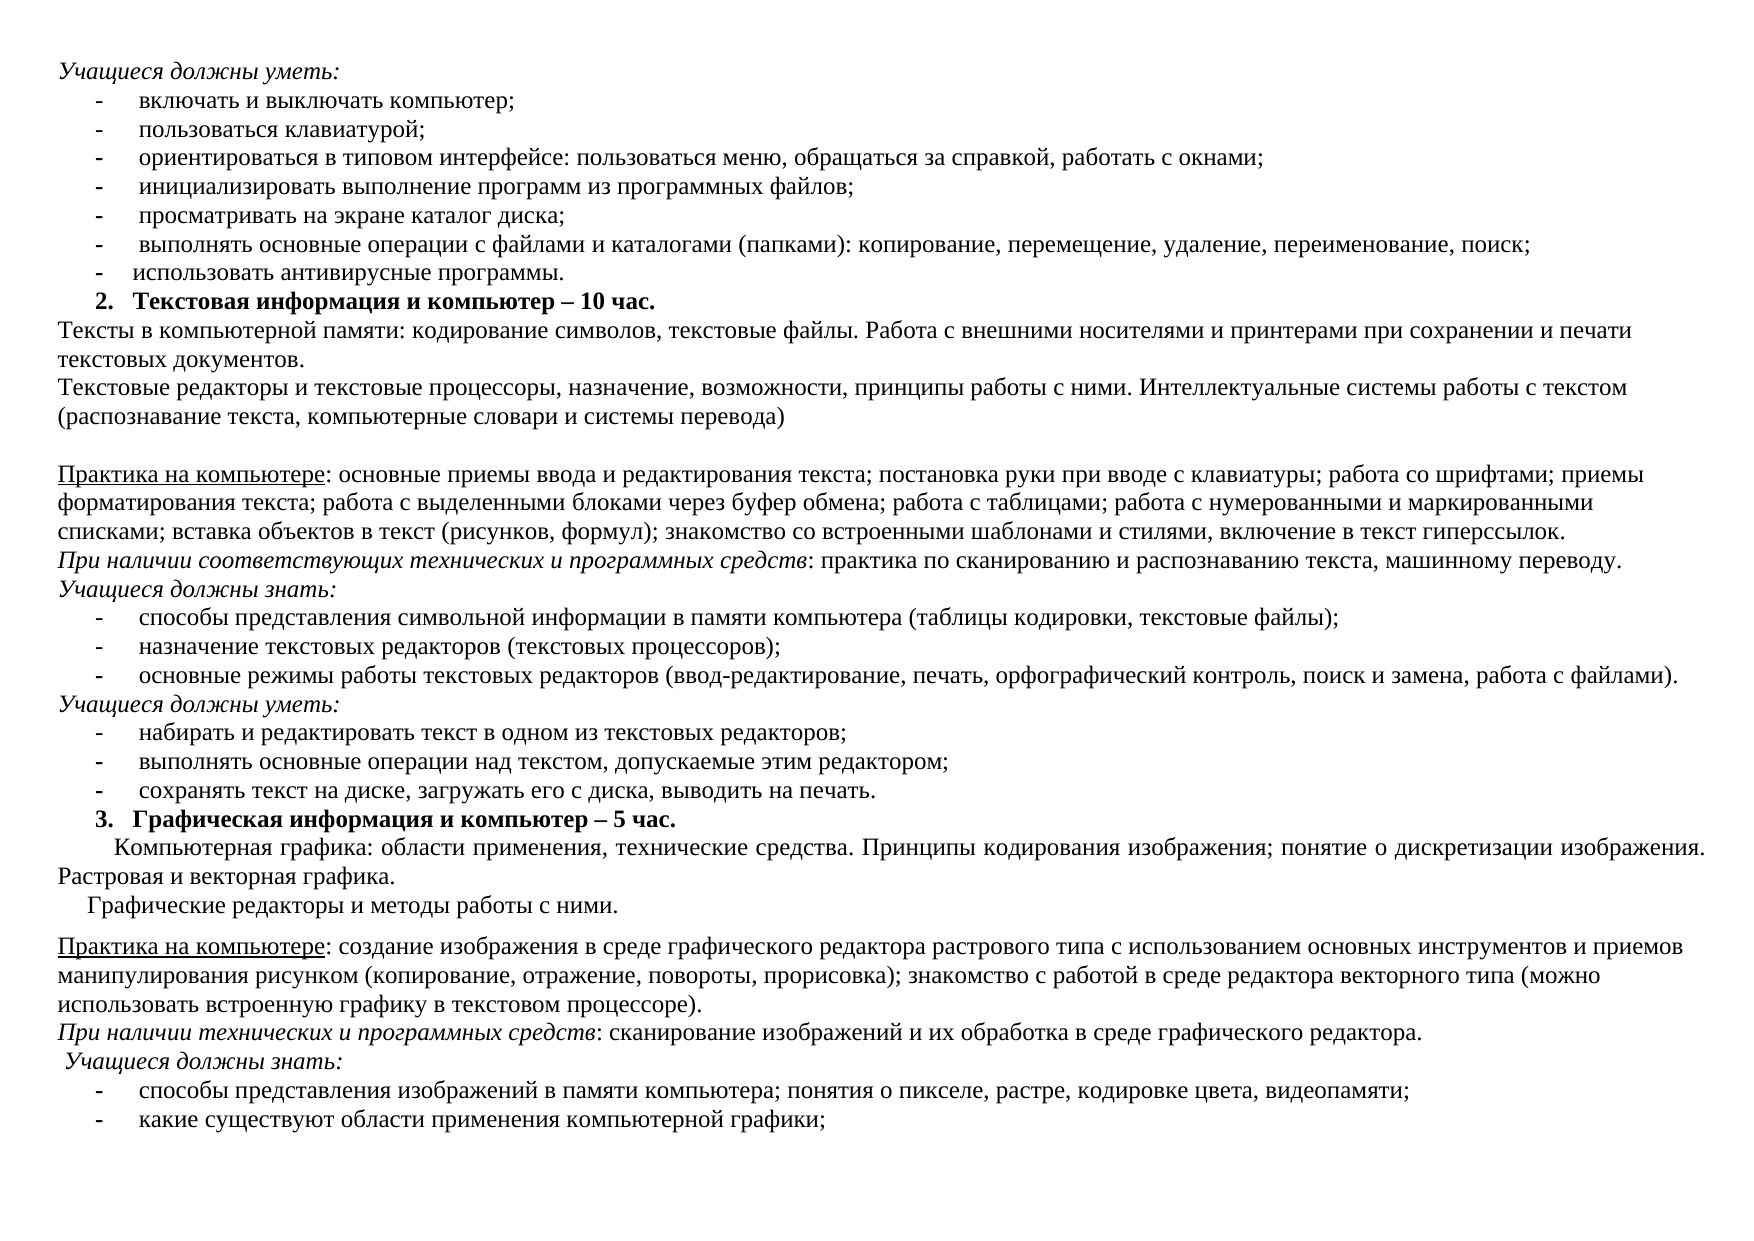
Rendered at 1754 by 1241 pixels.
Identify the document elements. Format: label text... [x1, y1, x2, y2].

text Компьютерная графика: области применения, технические средства. Принципы кодирования изображения; понятие о дискретизации изображения. Растровая и векторная графика. [57, 832, 1707, 890]
list способы представления символьной информации в памяти компьютера (таблицы кодировки, текстовые файлы); [95, 602, 1707, 631]
list способы представления изображений в памяти компьютера; понятия о пикселе, растре, кодировке цвета, видеопамяти; [95, 1075, 1707, 1104]
list сохранять текст на диске, загружать его с диска, выводить на печать. [95, 775, 1707, 804]
text Текстовые редакторы и текстовые процессоры, назначение, возможности, принципы работы с ними. Интеллектуальные системы работы с текстом (распознавание текста, компьютерные словари и системы перевода) [57, 372, 1707, 430]
text Учащиеся должны уметь: [57, 689, 1707, 717]
text Тексты в компьютерной памяти: кодирование символов, текстовые файлы. Работа с внешними носителями и принтерами при сохранении и печати текстовых документов. [57, 315, 1707, 372]
list какие существуют области применения компьютерной графики; [95, 1104, 1707, 1132]
text Практика на компьютере: основные приемы ввода и редактирования текста; постановка руки при вводе с клавиатуры; работа со шрифтами; приемы форматирования текста; работа с выделенными блоками через буфер обмена; работа с таблицами; работа с нумерованными и маркированными списками; вставка объектов в текст (рисунков, формул); знакомство со встроенными шаблонами и стилями, включение в текст гиперссылок. [57, 459, 1707, 545]
text Графические редакторы и методы работы с ними. [87, 890, 1707, 919]
list включать и выключать компьютер; [95, 85, 1707, 114]
list Текстовая информация и компьютер – 10 час. [95, 286, 1707, 315]
text Практика на компьютере: создание изображения в среде графического редактора растрового типа с использованием основных инструментов и приемов манипулирования рисунком (копирование, отражение, повороты, прорисовка); знакомство с работой в среде редактора векторного типа (можно использовать встроенную графику в текстовом процессоре). [57, 931, 1707, 1017]
list выполнять основные операции над текстом, допускаемые этим редактором; [95, 746, 1707, 775]
text Учащиеся должны уметь: [57, 56, 1707, 85]
list ориентироваться в типовом интерфейсе: пользоваться меню, обращаться за справкой, работать с окнами; [95, 142, 1707, 171]
text При наличии соответствующих технических и программных средств: практика по сканированию и распознаванию текста, машинному переводу. [57, 545, 1707, 574]
list назначение текстовых редакторов (текстовых процессоров); [95, 631, 1707, 660]
text Учащиеся должны знать: [57, 574, 1707, 602]
list основные режимы работы текстовых редакторов (ввод-редактирование, печать, орфографический контроль, поиск и замена, работа с файлами). [95, 660, 1707, 689]
text Учащиеся должны знать: [57, 1046, 1707, 1075]
list использовать антивирусные программы. [95, 257, 1707, 286]
list инициализировать выполнение программ из программных файлов; [95, 171, 1707, 200]
list выполнять основные операции с файлами и каталогами (папками): копирование, перемещение, удаление, переименование, поиск; [95, 229, 1707, 257]
text При наличии технических и программных средств: сканирование изображений и их обработка в среде графического редактора. [57, 1017, 1707, 1046]
list Графическая информация и компьютер – 5 час. [95, 804, 1707, 832]
list просматривать на экране каталог диска; [95, 200, 1707, 229]
list пользоваться клавиатурой; [95, 114, 1707, 142]
list набирать и редактировать текст в одном из текстовых редакторов; [95, 717, 1707, 746]
